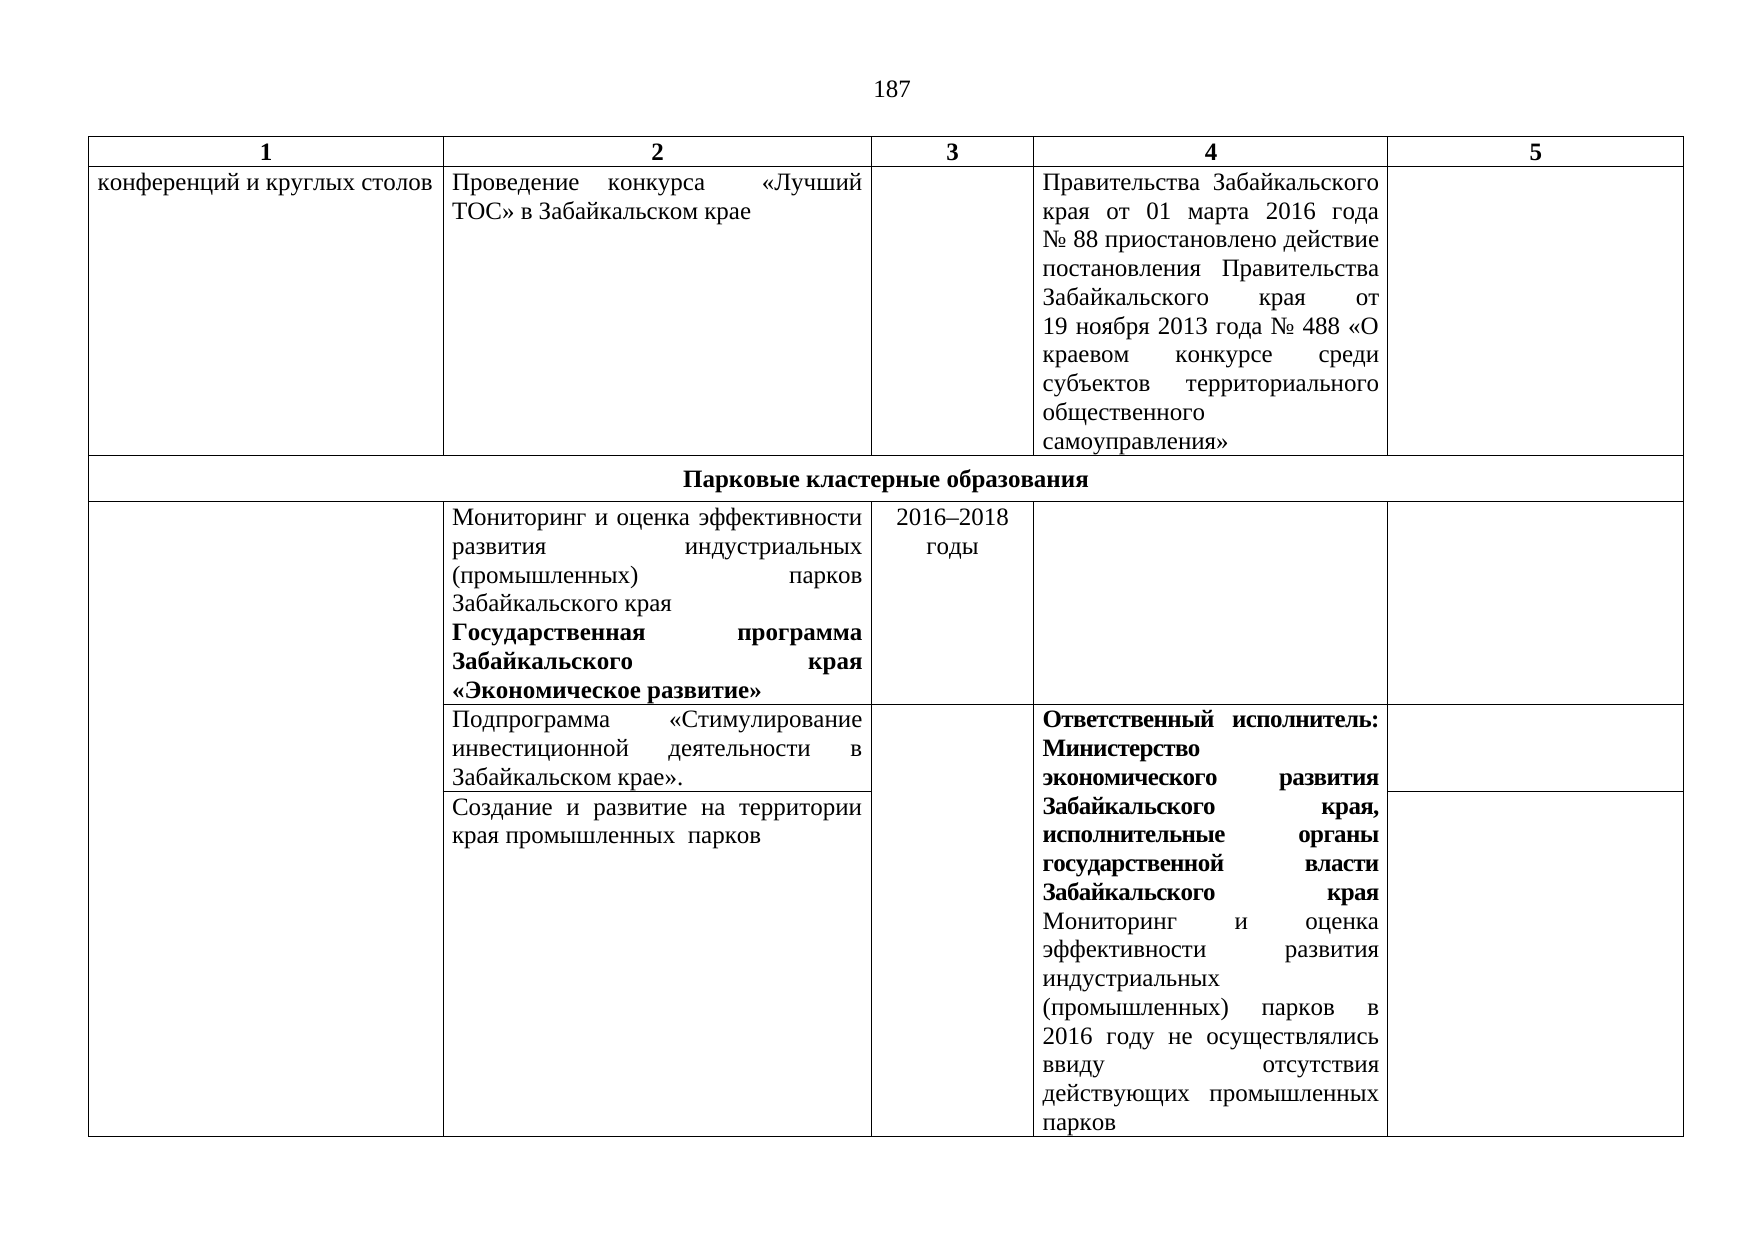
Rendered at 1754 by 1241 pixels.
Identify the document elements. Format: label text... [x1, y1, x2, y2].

table_cell [1034, 502, 1387, 703]
table_cell Ответственный исполнитель: Министерство экономического развития Забайкальского края, исполнительные органы государственной власти Забайкальского края Мониторинг и оценка эффективности развития индустриальных (промышленных) парков в 2016 году не осуществлялись ввиду отсутствия действующих промышленных парков [1034, 705, 1387, 1136]
table_cell [1388, 502, 1683, 703]
table_cell [1388, 167, 1683, 454]
table_cell [1388, 705, 1683, 791]
table_cell 2016–2018 годы [872, 502, 1033, 703]
table_header 5 [1388, 137, 1683, 166]
table_cell Проведение конкурса «Лучший ТОС» в Забайкальском крае [444, 167, 871, 454]
table_header 1 [89, 137, 443, 166]
table_header 3 [872, 137, 1033, 166]
table_cell Подпрограмма «Стимулирование инвестиционной деятельности в Забайкальском крае». [444, 705, 871, 791]
table_header 2 [444, 137, 871, 166]
table_cell Создание и развитие на территории края промышленных парков [444, 792, 871, 1136]
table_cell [1034, 167, 1387, 454]
table_cell Парковые кластерные образования [89, 456, 1683, 501]
table_cell [1388, 792, 1683, 1136]
table_cell [89, 502, 443, 1136]
table_cell Мониторинг и оценка эффективности развития индустриальных (промышленных) парков Забайкальского края Государственная программа Забайкальского края «Экономическое развитие» [444, 502, 871, 703]
table_header 4 [1034, 137, 1387, 166]
table_cell [872, 705, 1033, 1136]
